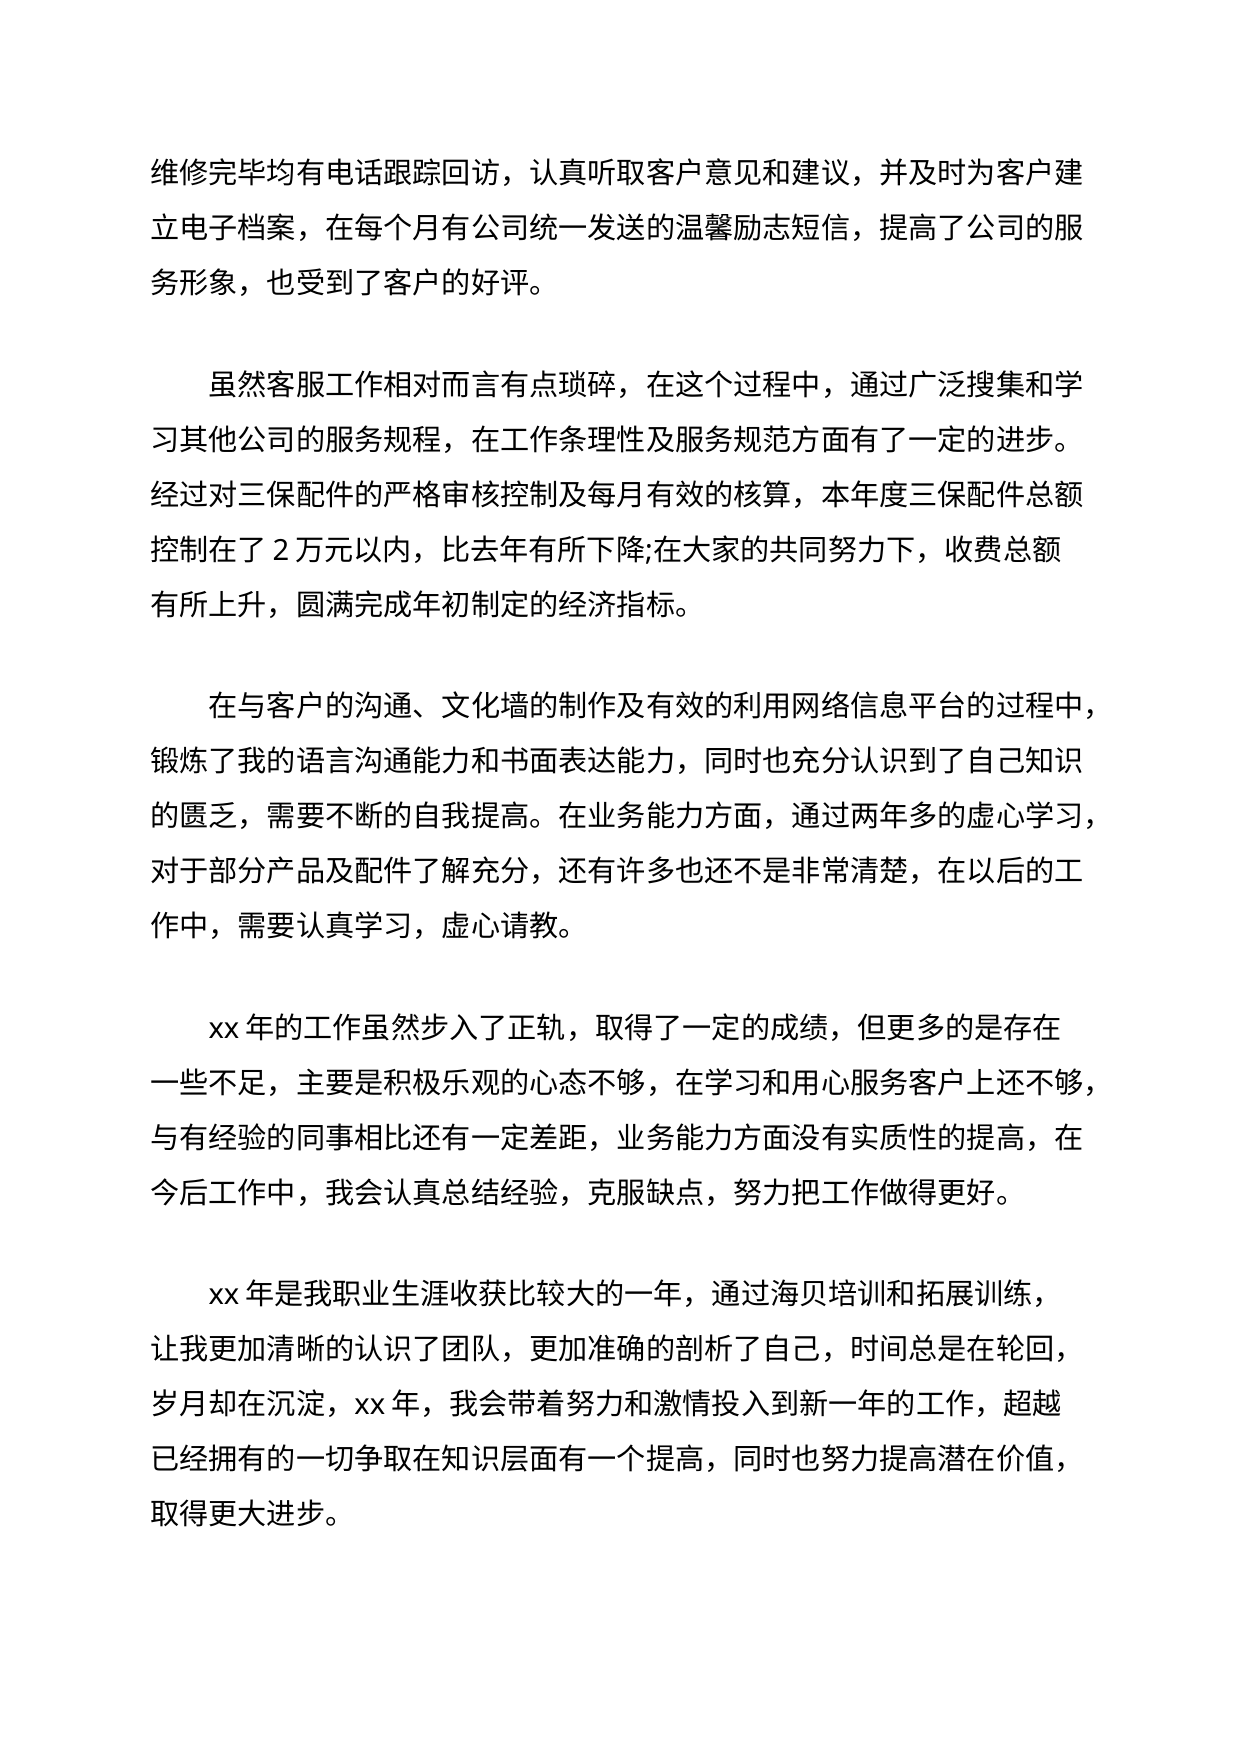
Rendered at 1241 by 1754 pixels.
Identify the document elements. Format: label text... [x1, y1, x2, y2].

text xx年是我职业生涯收获比较大的一年，通过海贝培训和拓展训练，让我更加清晰的认识了团队，更加准确的剖析了自己，时间总是在轮回，岁月却在沉淀，xx年，我会带着努力和激情投入到新一年的工作，超越已经拥有的一切争取在知识层面有一个提高，同时也努力提高潜在价值，取得更大进步。 [150, 1271, 1090, 1533]
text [150, 150, 1090, 302]
text 在与客户的沟通、文化墙的制作及有效的利用网络信息平台的过程中，锻炼了我的语言沟通能力和书面表达能力，同时也充分认识到了自己知识的匮乏，需要不断的自我提高。在业务能力方面，通过两年多的虚心学习，对于部分产品及配件了解充分，还有许多也还不是非常清楚，在以后的工作中，需要认真学习，虚心请教。 [150, 683, 1090, 945]
text 虽然客服工作相对而言有点琐碎，在这个过程中，通过广泛搜集和学习其他公司的服务规程，在工作条理性及服务规范方面有了一定的进步。经过对三保配件的严格审核控制及每月有效的核算，本年度三保配件总额控制在了2万元以内，比去年有所下降;在大家的共同努力下，收费总额有所上升，圆满完成年初制定的经济指标。 [150, 362, 1090, 623]
text xx年的工作虽然步入了正轨，取得了一定的成绩，但更多的是存在一些不足，主要是积极乐观的心态不够，在学习和用心服务客户上还不够，与有经验的同事相比还有一定差距，业务能力方面没有实质性的提高，在今后工作中，我会认真总结经验，克服缺点，努力把工作做得更好。 [150, 1004, 1090, 1211]
